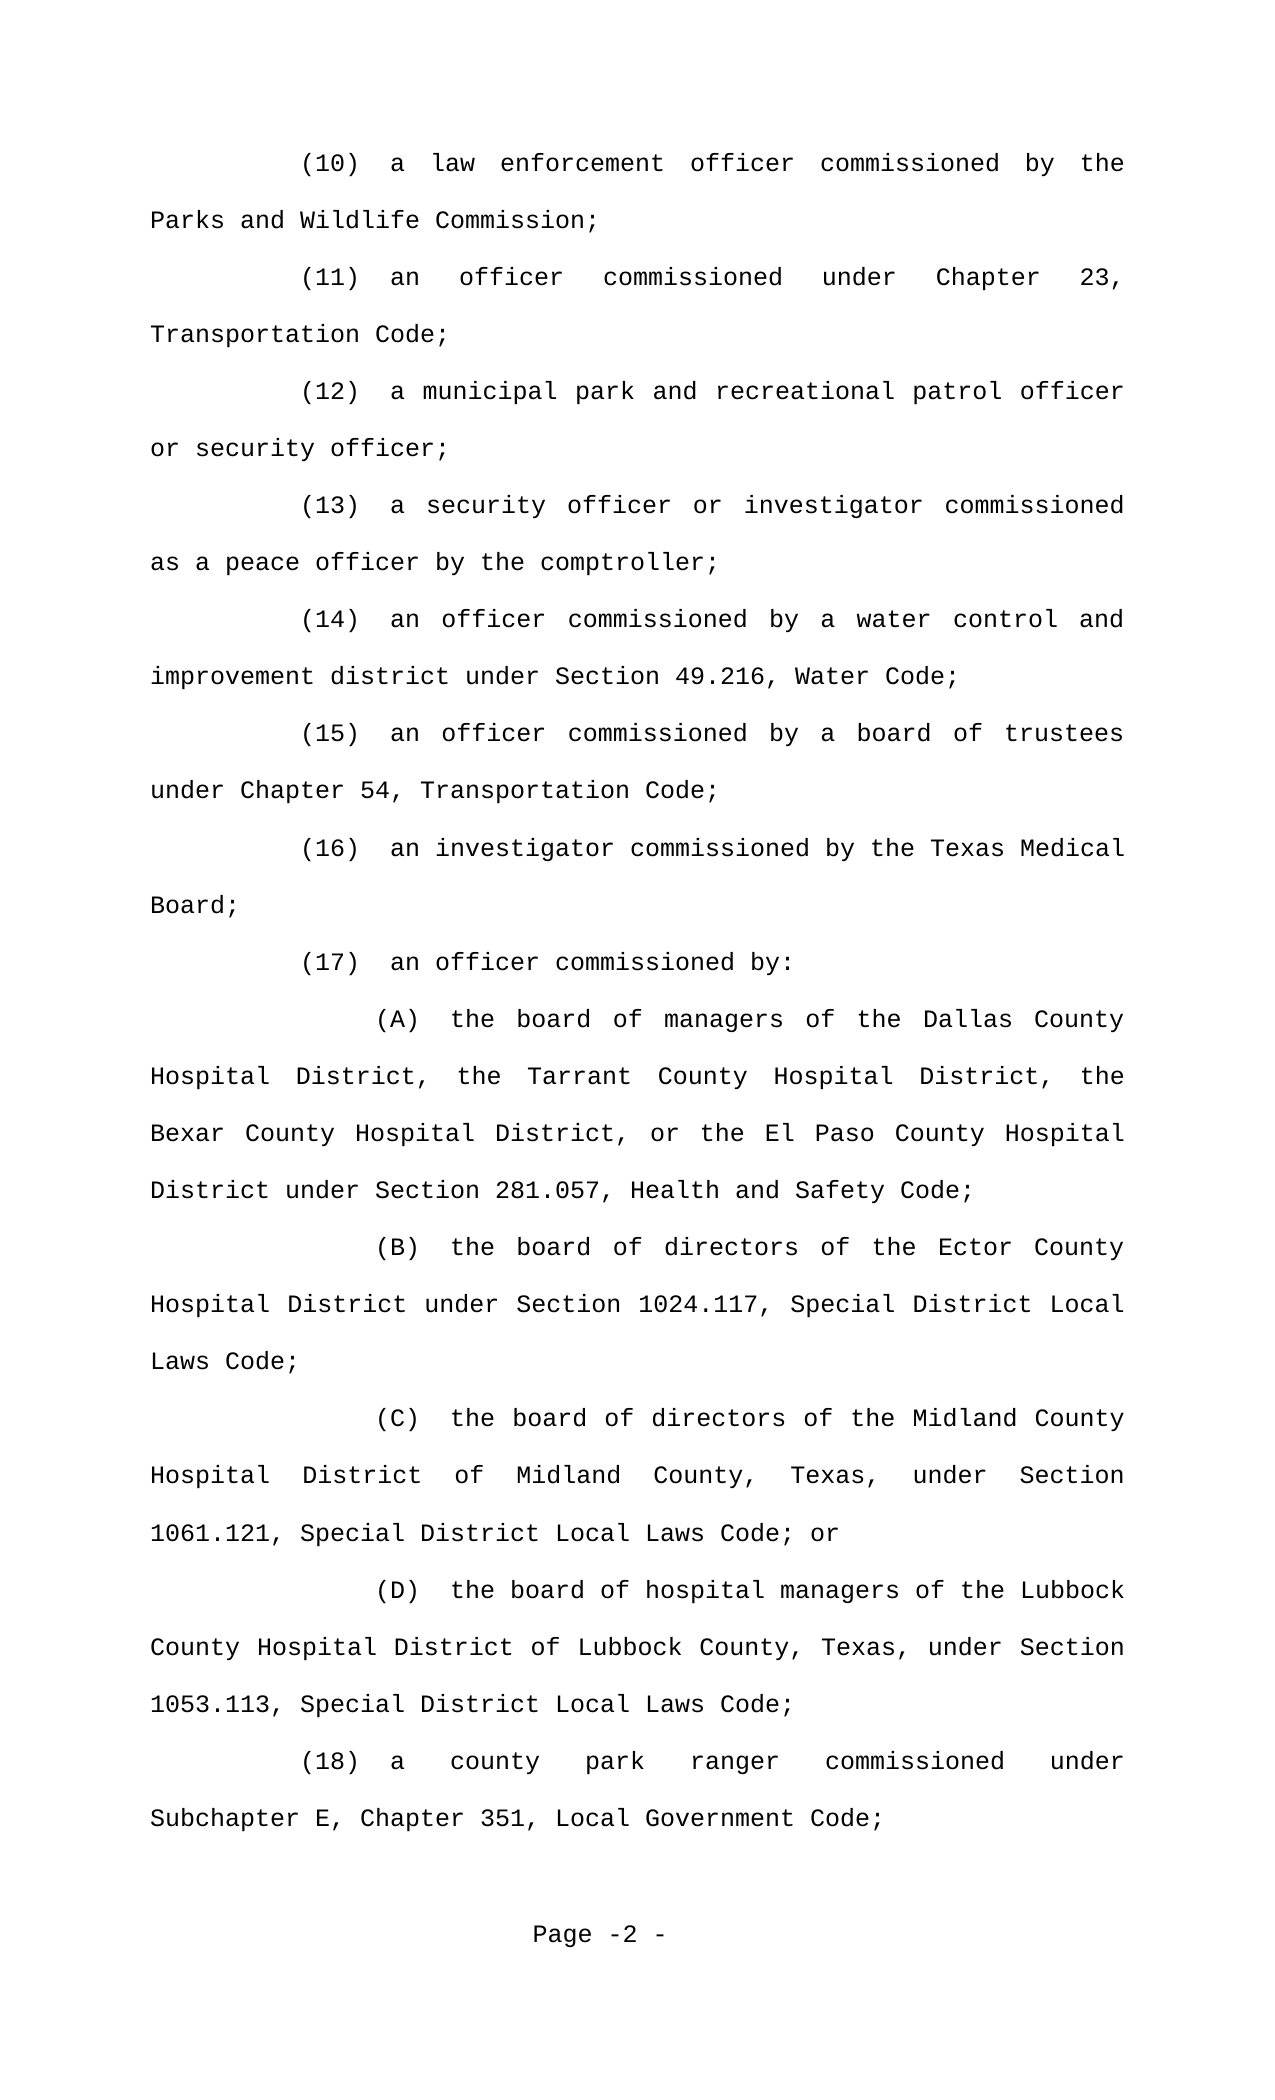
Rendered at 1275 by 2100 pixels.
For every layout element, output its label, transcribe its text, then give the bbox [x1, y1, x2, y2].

text (12) a municipal park and recreational patrol officer or security officer; [150, 378, 1125, 464]
text (14) an officer commissioned by a water control and improvement district under Section 49.216, Water Code; [150, 607, 1125, 692]
text (10) a law enforcement officer commissioned by the Parks and Wildlife Commission; [150, 150, 1125, 236]
text (A) the board of managers of the Dallas County Hospital District, the Tarrant County Hospital District, the Bexar County Hospital District, or the El Paso County Hospital District under Section 281.057, Health and Safety Code; [150, 1006, 1125, 1206]
text (15) an officer commissioned by a board of trustees under Chapter 54, Transportation Code; [150, 721, 1125, 806]
text (17) an officer commissioned by: [150, 949, 1125, 978]
text (11) an officer commissioned under Chapter 23, Transportation Code; [150, 264, 1125, 350]
text (18) a county park ranger commissioned under Subchapter E, Chapter 351, Local Government Code; [150, 1748, 1125, 1834]
text (B) the board of directors of the Ector County Hospital District under Section 1024.117, Special District Local Laws Code; [150, 1234, 1125, 1377]
text (16) an investigator commissioned by the Texas Medical Board; [150, 835, 1125, 921]
text (13) a security officer or investigator commissioned as a peace officer by the comptroller; [150, 492, 1125, 578]
